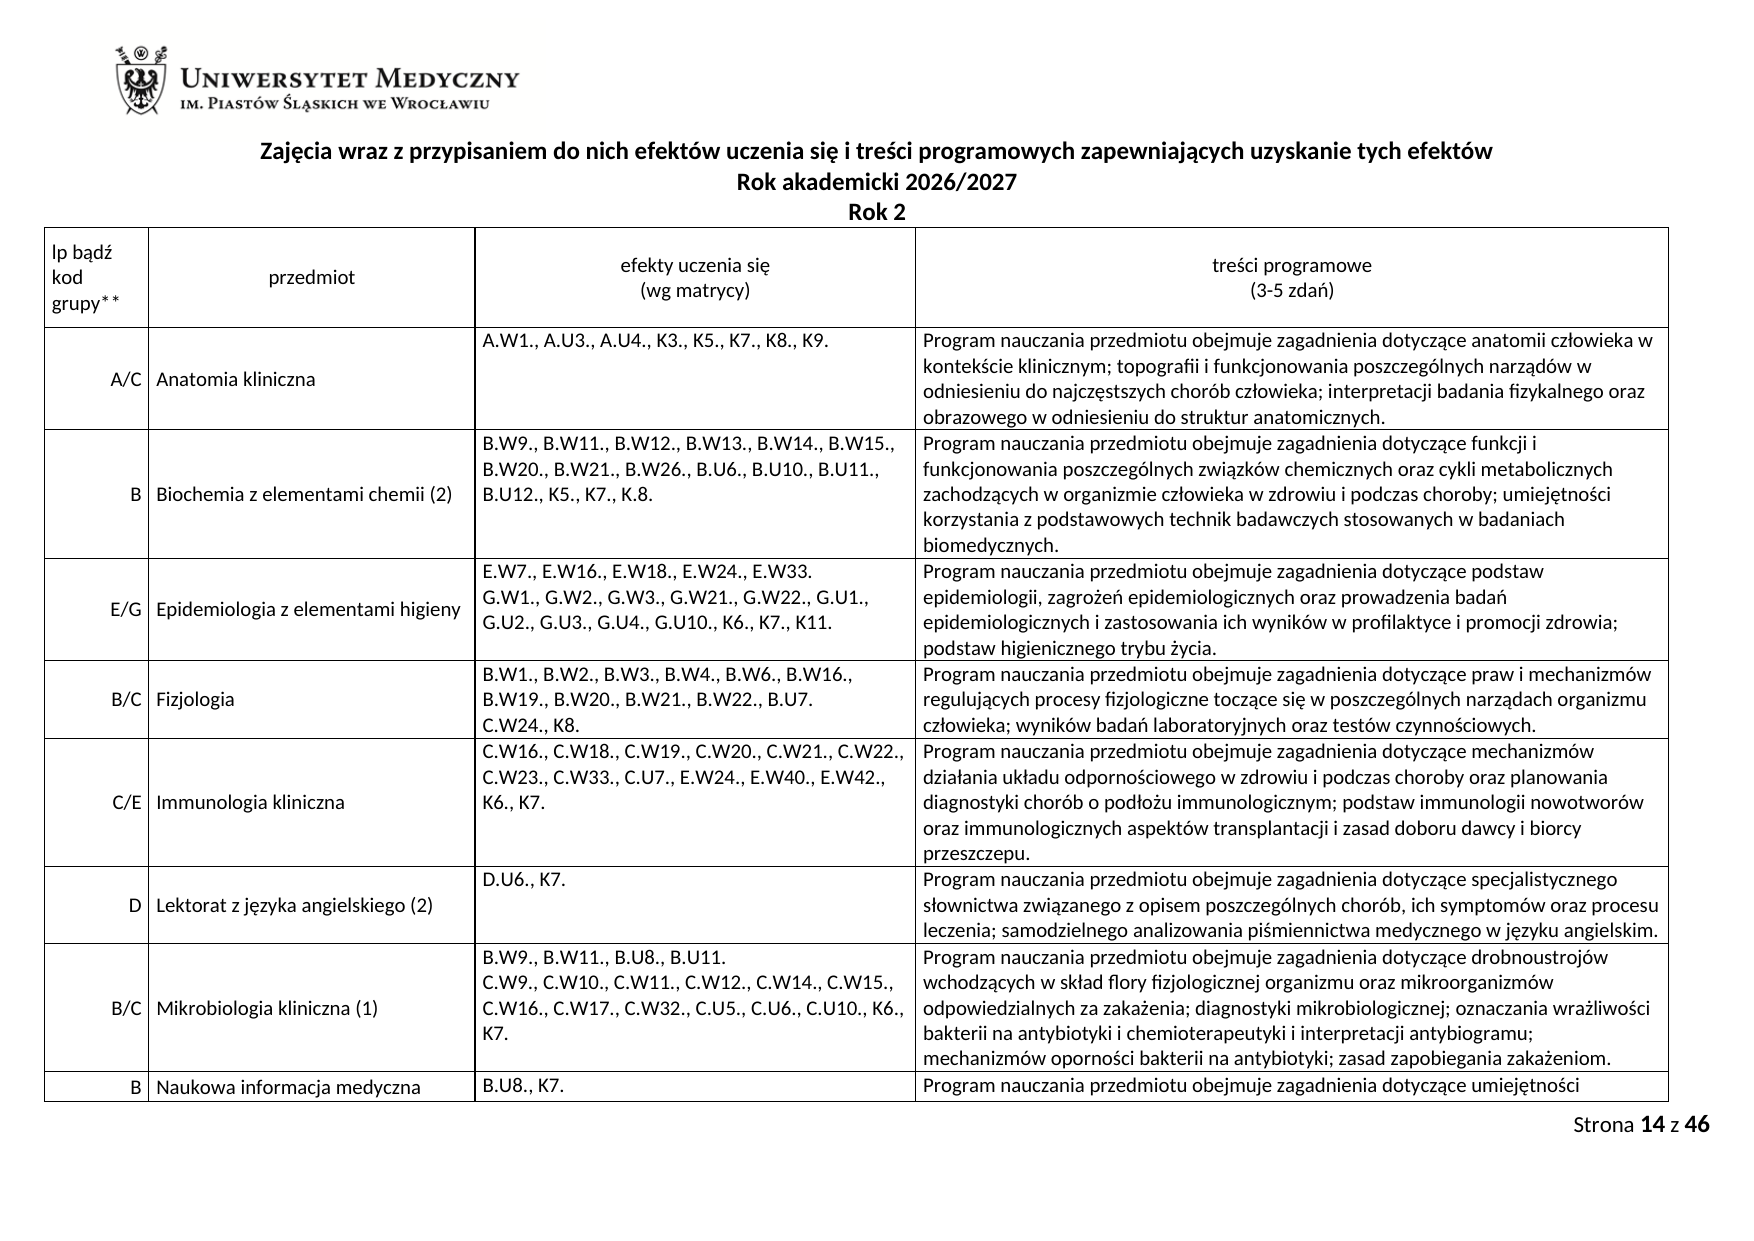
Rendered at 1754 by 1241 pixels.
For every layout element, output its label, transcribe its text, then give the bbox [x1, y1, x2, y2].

table_cell B.U8., K7. [476, 1072, 915, 1101]
table_cell C.W16., C.W18., C.W19., C.W20., C.W21., C.W22., C.W23., C.W33., C.U7., E.W24., E.W40., E.W42., K6., K7. [476, 739, 915, 866]
table_cell E.W7., E.W16., E.W18., E.W24., E.W33. G.W1., G.W2., G.W3., G.W21., G.W22., G.U1., G.U2., G.U3., G.U4., G.U10., K6., K7., K11. [476, 559, 915, 660]
table_cell Anatomia kliniczna [149, 328, 474, 429]
text Zajęcia wraz z przypisaniem do nich efektów uczenia się i treści programowych zapewniających uzyskanie tych efektów [44, 135, 1709, 166]
table_cell C/E [45, 739, 148, 866]
table_cell Immunologia kliniczna [149, 739, 474, 866]
table_cell D [45, 867, 148, 943]
picture [87, 18, 546, 135]
table_header efekty uczenia się (wg matrycy) [476, 228, 915, 327]
table_cell B.W1., B.W2., B.W3., B.W4., B.W6., B.W16., B.W19., B.W20., B.W21., B.W22., B.U7. C.W24., K8. [476, 661, 915, 737]
table_cell Biochemia z elementami chemii (2) [149, 430, 474, 557]
table_cell B [45, 430, 148, 557]
table_cell Program nauczania przedmiotu obejmuje zagadnienia dotyczące praw i mechanizmów regulujących procesy fizjologiczne toczące się w poszczególnych narządach organizmu człowieka; wyników badań laboratoryjnych oraz testów czynnościowych. [916, 661, 1668, 737]
text Rok 2 [44, 196, 1709, 227]
table_cell E/G [45, 559, 148, 660]
table_header treści programowe (3-5 zdań) [916, 228, 1668, 327]
table_cell Program nauczania przedmiotu obejmuje zagadnienia dotyczące podstaw epidemiologii, zagrożeń epidemiologicznych oraz prowadzenia badań epidemiologicznych i zastosowania ich wyników w profilaktyce i promocji zdrowia; podstaw higienicznego trybu życia. [916, 559, 1668, 660]
table_cell A/C [45, 328, 148, 429]
table_cell Program nauczania przedmiotu obejmuje zagadnienia dotyczące anatomii człowieka w kontekście klinicznym; topografii i funkcjonowania poszczególnych narządów w odniesieniu do najczęstszych chorób człowieka; interpretacji badania fizykalnego oraz obrazowego w odniesieniu do struktur anatomicznych. [916, 328, 1668, 429]
table_cell B/C [45, 661, 148, 737]
table_cell B.W9., B.W11., B.U8., B.U11. C.W9., C.W10., C.W11., C.W12., C.W14., C.W15., C.W16., C.W17., C.W32., C.U5., C.U6., C.U10., K6., K7. [476, 944, 915, 1071]
table_cell Lektorat z języka angielskiego (2) [149, 867, 474, 943]
table_cell Epidemiologia z elementami higieny [149, 559, 474, 660]
table_cell Naukowa informacja medyczna [149, 1072, 474, 1101]
table_cell Program nauczania przedmiotu obejmuje zagadnienia dotyczące mechanizmów działania układu odpornościowego w zdrowiu i podczas choroby oraz planowania diagnostyki chorób o podłożu immunologicznym; podstaw immunologii nowotworów oraz immunologicznych aspektów transplantacji i zasad doboru dawcy i biorcy przeszczepu. [916, 739, 1668, 866]
table_cell B.W9., B.W11., B.W12., B.W13., B.W14., B.W15., B.W20., B.W21., B.W26., B.U6., B.U10., B.U11., B.U12., K5., K7., K.8. [476, 430, 915, 557]
table_header lp bądź kod grupy** [45, 228, 148, 327]
table_cell B [45, 1072, 148, 1101]
table_cell Program nauczania przedmiotu obejmuje zagadnienia dotyczące drobnoustrojów wchodzących w skład flory fizjologicznej organizmu oraz mikroorganizmów odpowiedzialnych za zakażenia; diagnostyki mikrobiologicznej; oznaczania wrażliwości bakterii na antybiotyki i chemioterapeutyki i interpretacji antybiogramu; mechanizmów oporności bakterii na antybiotyki; zasad zapobiegania zakażeniom. [916, 944, 1668, 1071]
table_cell Mikrobiologia kliniczna (1) [149, 944, 474, 1071]
table_cell Program nauczania przedmiotu obejmuje zagadnienia dotyczące specjalistycznego słownictwa związanego z opisem poszczególnych chorób, ich symptomów oraz procesu leczenia; samodzielnego analizowania piśmiennictwa medycznego w języku angielskim. [916, 867, 1668, 943]
table_cell B/C [45, 944, 148, 1071]
table_cell D.U6., K7. [476, 867, 915, 943]
text Rok akademicki 2026/2027 [44, 166, 1709, 196]
table_cell Program nauczania przedmiotu obejmuje zagadnienia dotyczące funkcji i funkcjonowania poszczególnych związków chemicznych oraz cykli metabolicznych zachodzących w organizmie człowieka w zdrowiu i podczas choroby; umiejętności korzystania z podstawowych technik badawczych stosowanych w badaniach biomedycznych. [916, 430, 1668, 557]
table_header przedmiot [149, 228, 474, 327]
table_cell A.W1., A.U3., A.U4., K3., K5., K7., K8., K9. [476, 328, 915, 429]
table_cell Fizjologia [149, 661, 474, 737]
